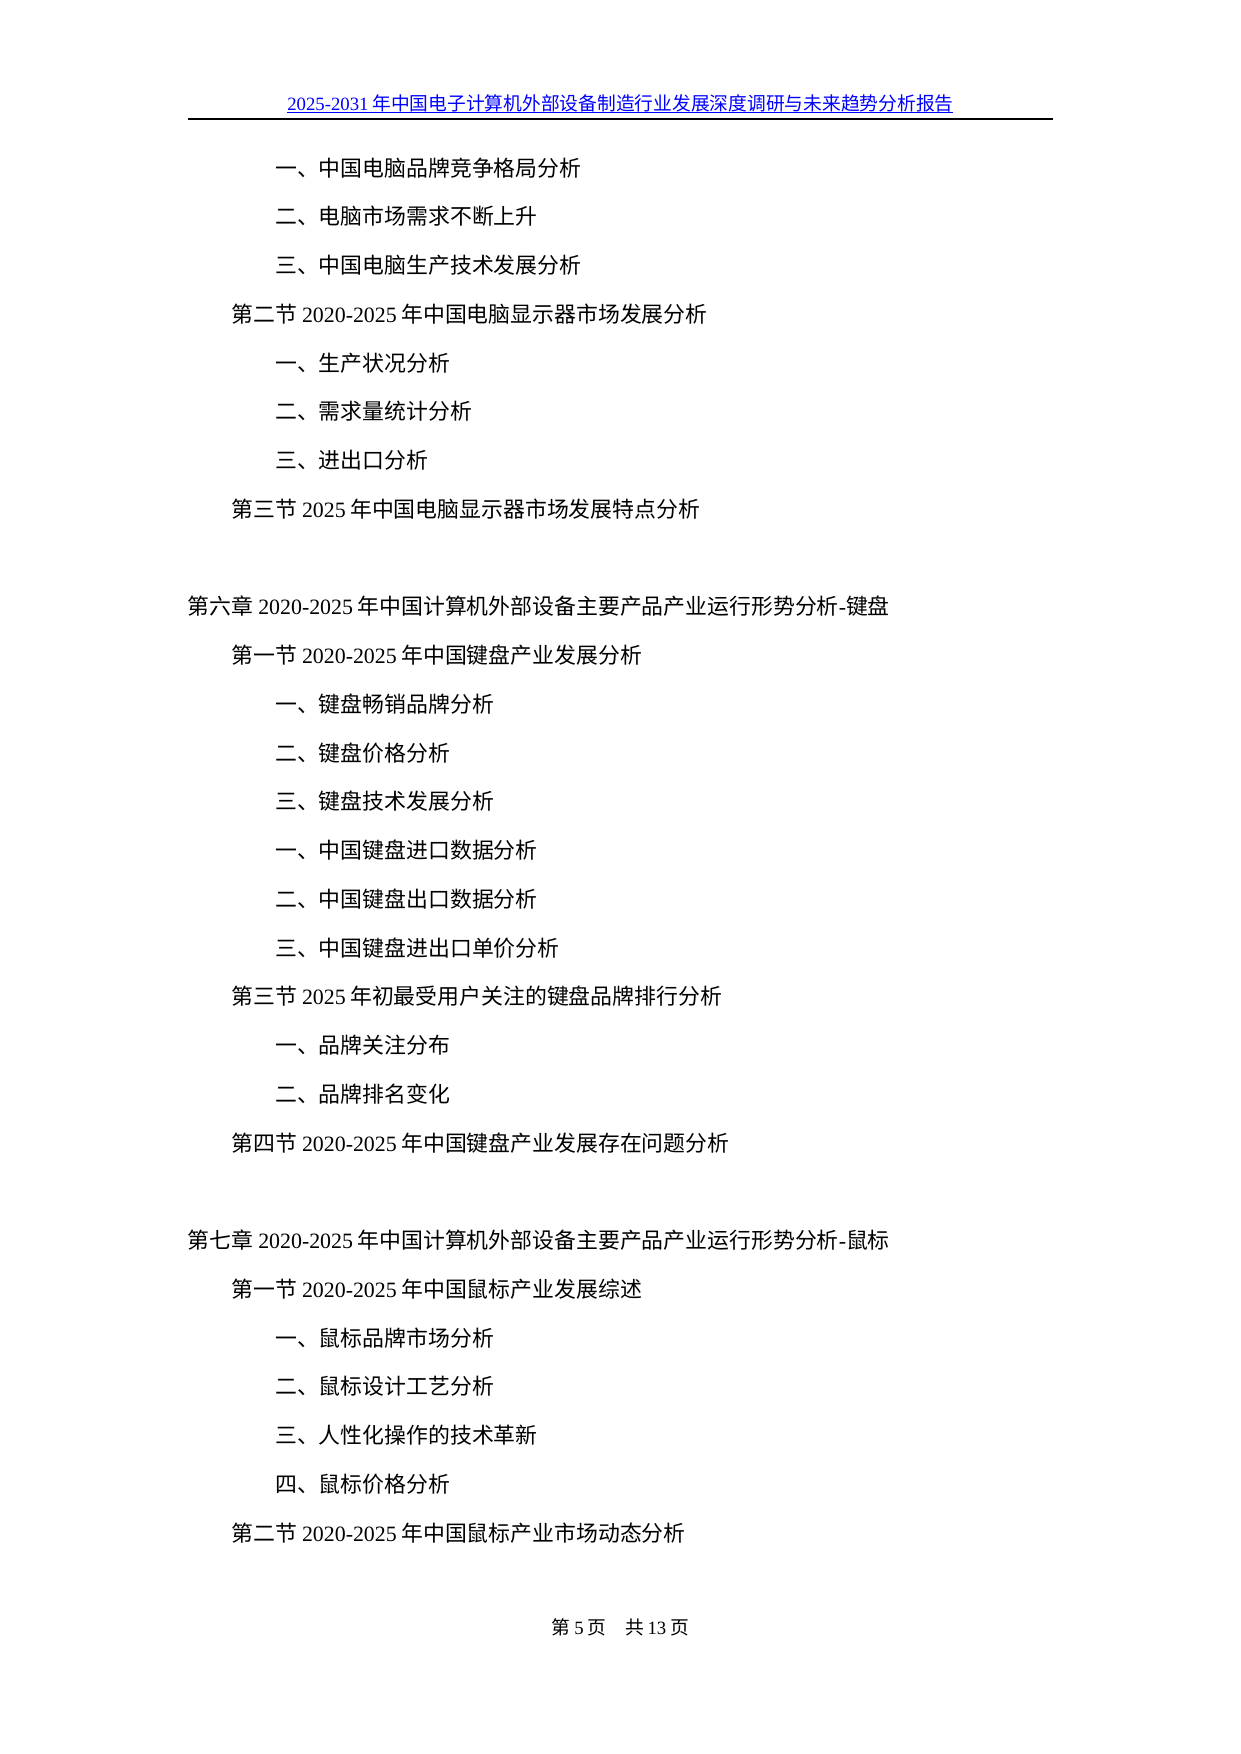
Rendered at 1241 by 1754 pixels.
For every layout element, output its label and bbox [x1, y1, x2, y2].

text [187, 150, 1053, 1548]
